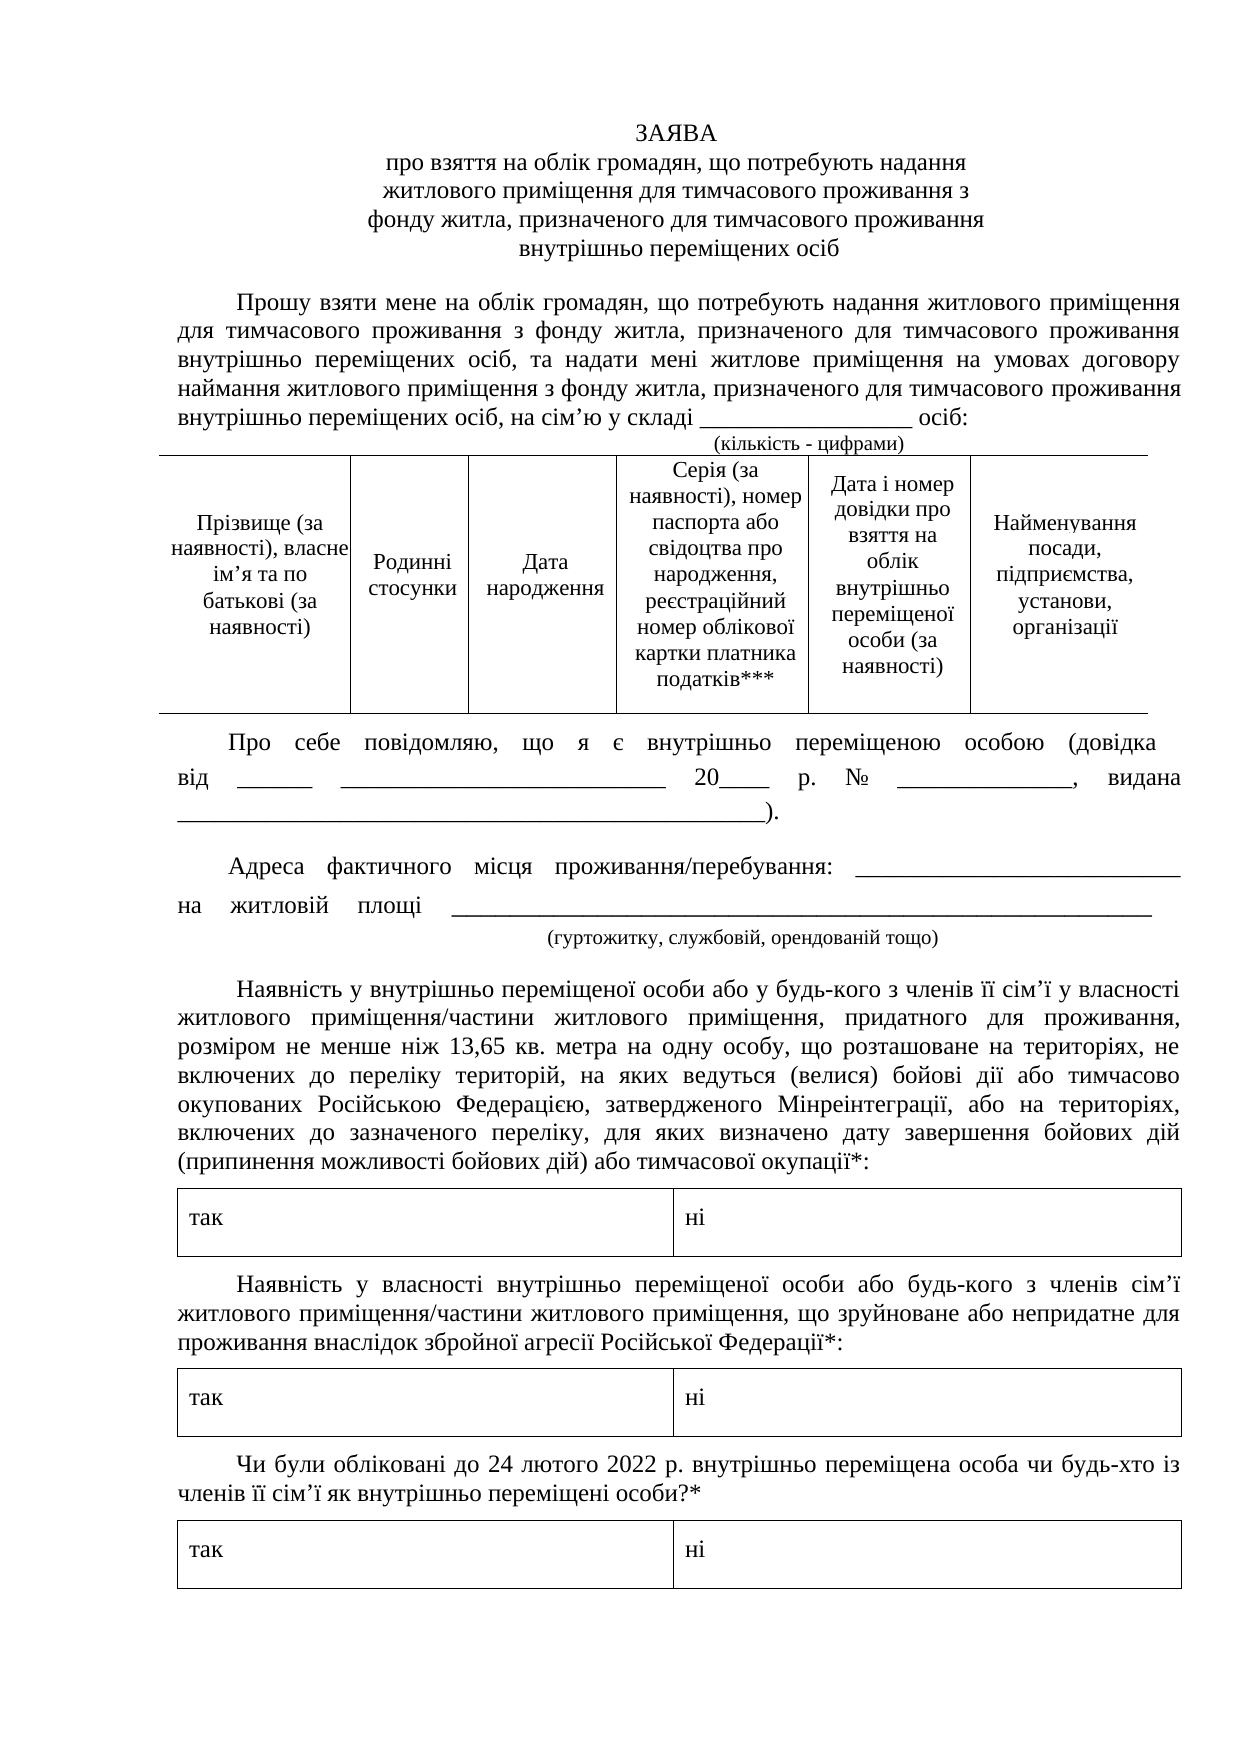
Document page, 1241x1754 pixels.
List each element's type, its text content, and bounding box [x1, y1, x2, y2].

text (кількість - цифрами) [177, 431, 1181, 455]
table_header Дата народження [469, 456, 616, 713]
table_header Прізвище (за наявності), власне ім’я та по батькові (за наявності) [159, 456, 350, 713]
table_header ні [674, 1521, 1181, 1588]
table_header Родинні стосунки [351, 456, 468, 713]
table_header ні [674, 1369, 1181, 1436]
table_header Дата і номер довідки про взяття на облік внутрішньо переміщеної особи (за наявності) [809, 456, 970, 713]
table_header Серія (за наявності), номер паспорта або свідоцтва про народження, реєстраційний номер облікової картки платника податків*** [617, 456, 808, 713]
text Наявність у власності внутрішньо переміщеної особи або будь-кого з членів сім’ї житлового приміщення/частини житлового приміщення, що зруйноване або непридатне для проживання внаслідок збройної агресії Російської Федерації*: [177, 1269, 1181, 1355]
text Про себе повідомляю, що я є внутрішньо переміщеною особою (довідка від ______ __________________________ 20____ р. № ______________, видана _______________________________________________). [177, 726, 1181, 825]
text Чи були обліковані до 24 лютого 2022 р. внутрішньо переміщена особа чи будь-хто із членів її сім’ї як внутрішньо переміщені особи?* [177, 1449, 1181, 1507]
table_header Найменування посади, підприємства, установи, організації [971, 456, 1148, 713]
text Прошу взяти мене на облік громадян, що потребують надання житлового приміщення для тимчасового проживання з фонду житла, призначеного для тимчасового проживання внутрішньо переміщених осіб, та надати мені житлове приміщення на умовах договору наймання житлового приміщення з фонду житла, призначеного для тимчасового проживання внутрішньо переміщених осіб, на сім’ю у складі _________________ осіб: [177, 287, 1181, 431]
table_header так [178, 1369, 673, 1436]
table_header ні [674, 1189, 1181, 1256]
text Адреса фактичного місця проживання/перебування: __________________________ на житловій площі ________________________________________________ (гуртожитку, службовій, орендованій тощо) [177, 850, 1181, 949]
text ЗАЯВА про взяття на облік громадян, що потребують надання житлового приміщення для тимчасового проживання з фонду житла, призначеного для тимчасового проживання внутрішньо переміщених осіб [177, 118, 1181, 262]
table_header так [178, 1189, 673, 1256]
table_header так [178, 1521, 673, 1588]
text Наявність у внутрішньо переміщеної особи або у будь-кого з членів її сім’ї у власності житлового приміщення/частини житлового приміщення, придатного для проживання, розміром не менше ніж 13,65 кв. метра на одну особу, що розташоване на територіях, не включених до переліку територій, на яких ведуться (велися) бойові дії або тимчасово окупованих Російською Федерацією, затвердженого Мінреінтеграції, або на територіях, включених до зазначеного переліку, для яких визначено дату завершення бойових дій (припинення можливості бойових дій) або тимчасової окупації*: [177, 974, 1181, 1175]
